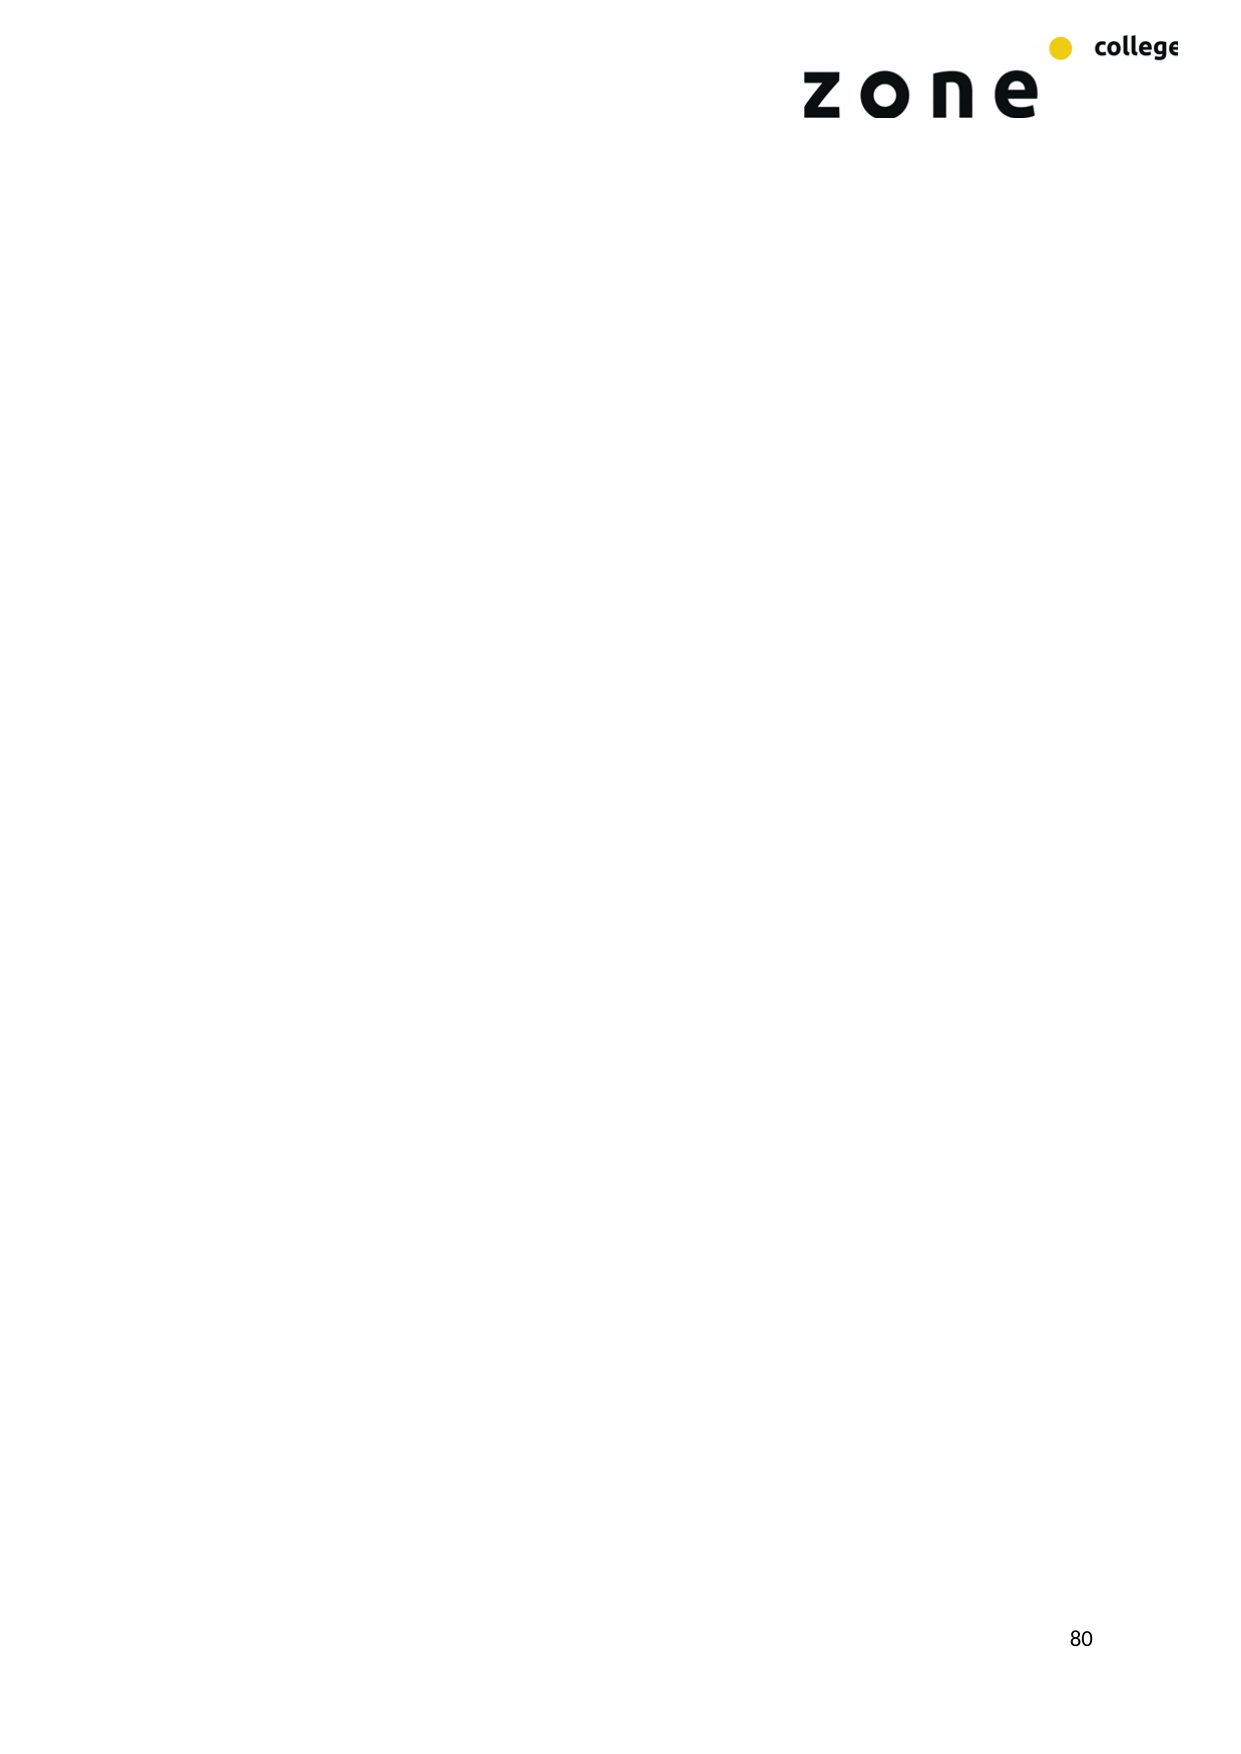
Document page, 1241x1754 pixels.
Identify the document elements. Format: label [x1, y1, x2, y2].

picture [802, 35, 1178, 117]
